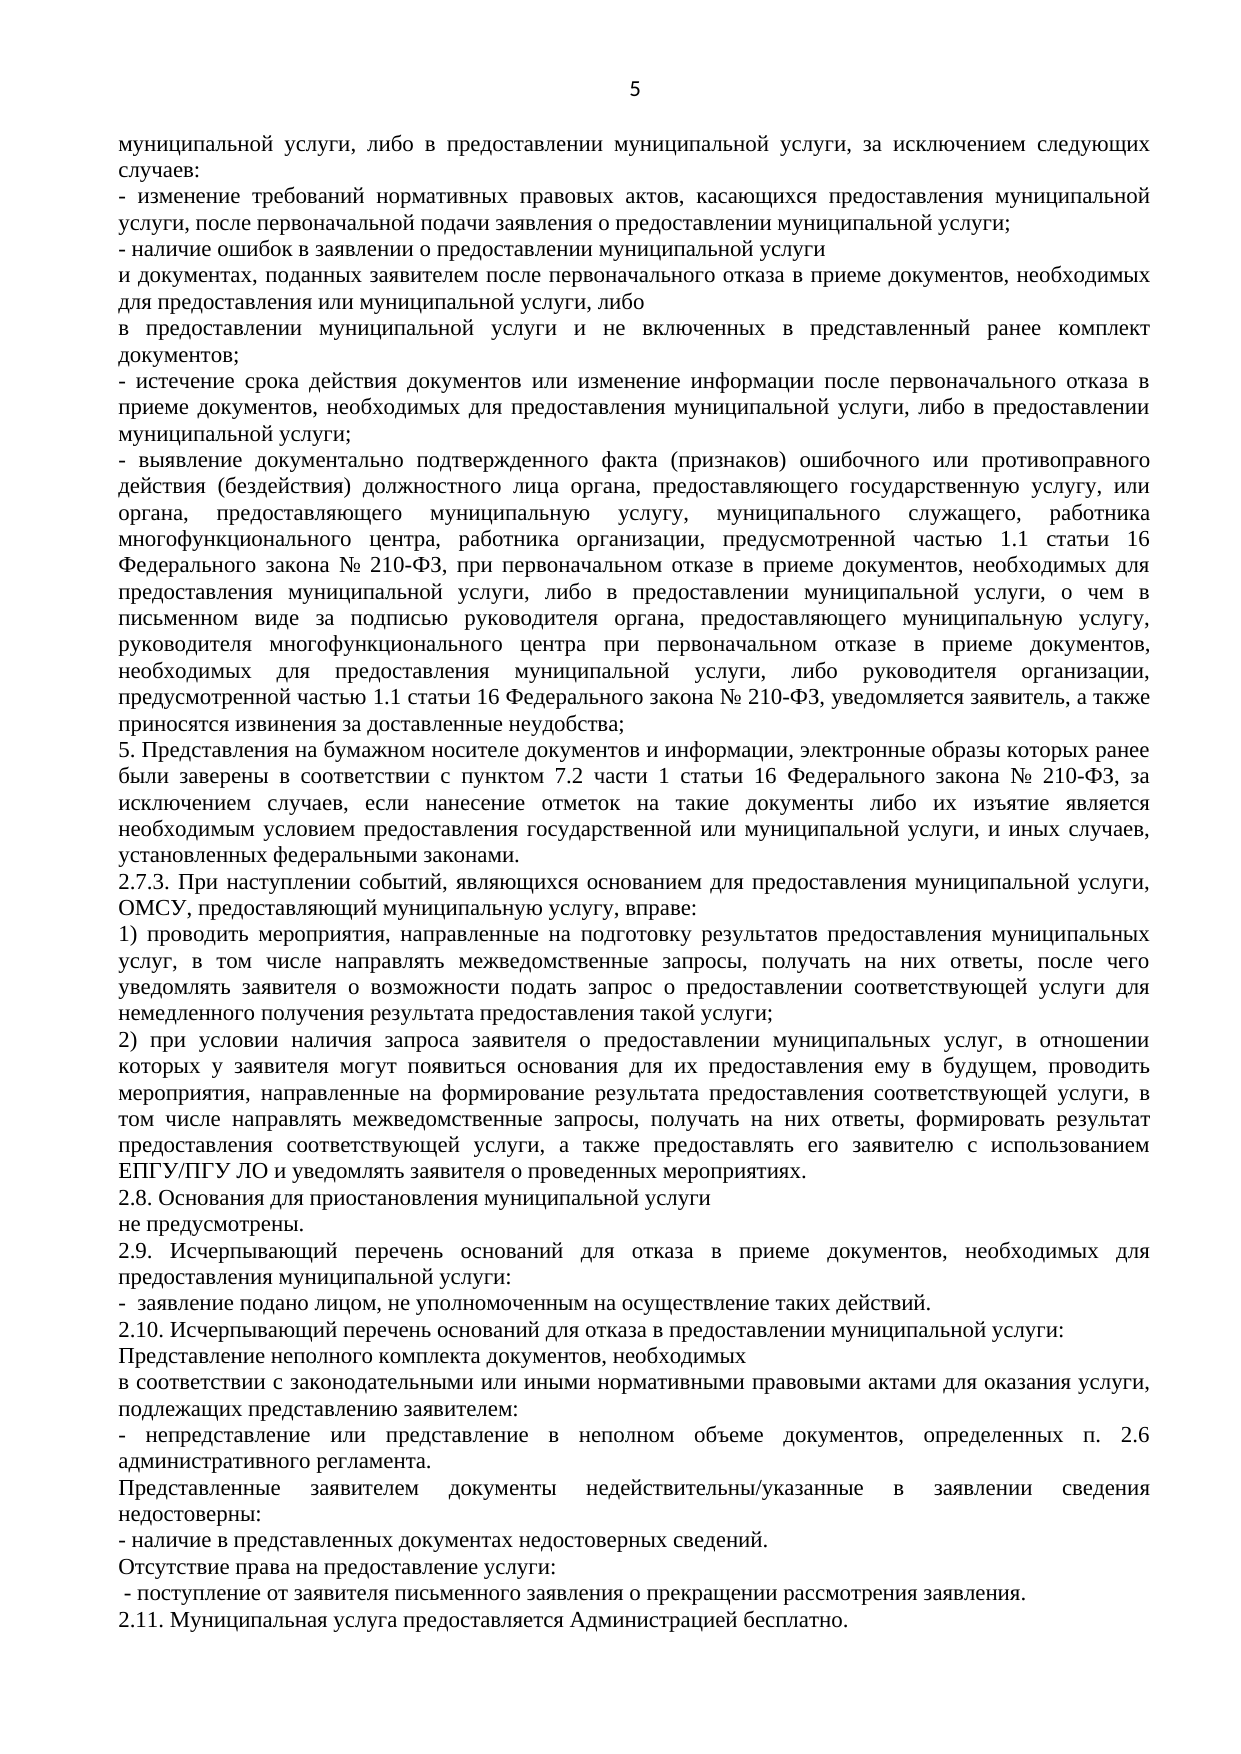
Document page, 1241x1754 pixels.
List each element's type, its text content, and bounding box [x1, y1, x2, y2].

text 2) при условии наличия запроса заявителя о предоставлении муниципальных услуг, в отношении которых у заявителя могут появиться основания для их предоставления ему в будущем, проводить мероприятия, направленные на формирование результата предоставления соответствующей услуги, в том числе направлять межведомственные запросы, получать на них ответы, формировать результат предоставления соответствующей услуги, а также предоставлять его заявителю с использованием ЕПГУ/ПГУ ЛО и уведомлять заявителя о проведенных мероприятиях. [118, 1026, 1152, 1184]
text - заявление подано лицом, не уполномоченным на осуществление таких действий. [118, 1289, 1152, 1316]
text Представленные заявителем документы недействительны/указанные в заявлении сведения недостоверны: [118, 1474, 1152, 1527]
text Отсутствие права на предоставление услуги: [118, 1553, 1152, 1579]
text - наличие в представленных документах недостоверных сведений. [118, 1527, 1152, 1553]
text - изменение требований нормативных правовых актов, касающихся предоставления муниципальной услуги, после первоначальной подачи заявления о предоставлении муниципальной услуги; [118, 182, 1152, 235]
text не предусмотрены. [118, 1210, 1152, 1237]
text 2.7.3. При наступлении событий, являющихся основанием для предоставления муниципальной услуги, ОМСУ, предоставляющий муниципальную услугу, вправе: [118, 868, 1152, 920]
text - непредставление или представление в неполном объеме документов, определенных п. 2.6 административного регламента. [118, 1421, 1152, 1474]
text Представление неполного комплекта документов, необходимых [118, 1342, 1152, 1368]
text 2.10. Исчерпывающий перечень оснований для отказа в предоставлении муниципальной услуги: [118, 1316, 1152, 1342]
text 2.8. Основания для приостановления муниципальной услуги [118, 1184, 1152, 1210]
text 1) проводить мероприятия, направленные на подготовку результатов предоставления муниципальных услуг, в том числе направлять межведомственные запросы, получать на них ответы, после чего уведомлять заявителя о возможности подать запрос о предоставлении соответствующей услуги для немедленного получения результата предоставления такой услуги; [118, 920, 1152, 1026]
text в соответствии с законодательными или иными нормативными правовыми актами для оказания услуги, подлежащих представлению заявителем: [118, 1368, 1152, 1421]
text 5. Представления на бумажном носителе документов и информации, электронные образы которых ранее были заверены в соответствии с пунктом 7.2 части 1 статьи 16 Федерального закона № 210-ФЗ, за исключением случаев, если нанесение отметок на такие документы либо их изъятие является необходимым условием предоставления государственной или муниципальной услуги, и иных случаев, установленных федеральными законами. [118, 736, 1152, 868]
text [118, 130, 1152, 182]
text - выявление документально подтвержденного факта (признаков) ошибочного или противоправного действия (бездействия) должностного лица органа, предоставляющего государственную услугу, или органа, предоставляющего муниципальную услугу, муниципального служащего, работника многофункционального центра, работника организации, предусмотренной частью 1.1 статьи 16 Федерального закона № 210-ФЗ, при первоначальном отказе в приеме документов, необходимых для предоставления муниципальной услуги, либо в предоставлении муниципальной услуги, о чем в письменном виде за подписью руководителя органа, предоставляющего муниципальную услугу, руководителя многофункционального центра при первоначальном отказе в приеме документов, необходимых для предоставления муниципальной услуги, либо руководителя организации, предусмотренной частью 1.1 статьи 16 Федерального закона № 210-ФЗ, уведомляется заявитель, а также приносятся извинения за доставленные неудобства; [118, 446, 1152, 736]
text 2.9. Исчерпывающий перечень оснований для отказа в приеме документов, необходимых для предоставления муниципальной услуги: [118, 1237, 1152, 1289]
text 2.11. Муниципальная услуга предоставляется Администрацией бесплатно. [118, 1606, 1152, 1632]
text - наличие ошибок в заявлении о предоставлении муниципальной услуги [118, 235, 1152, 262]
text и документах, поданных заявителем после первоначального отказа в приеме документов, необходимых для предоставления или муниципальной услуги, либо [118, 262, 1152, 314]
text в предоставлении муниципальной услуги и не включенных в представленный ранее комплект документов; [118, 314, 1152, 367]
text - истечение срока действия документов или изменение информации после первоначального отказа в приеме документов, необходимых для предоставления муниципальной услуги, либо в предоставлении муниципальной услуги; [118, 367, 1152, 446]
text - поступление от заявителя письменного заявления о прекращении рассмотрения заявления. [118, 1579, 1152, 1606]
